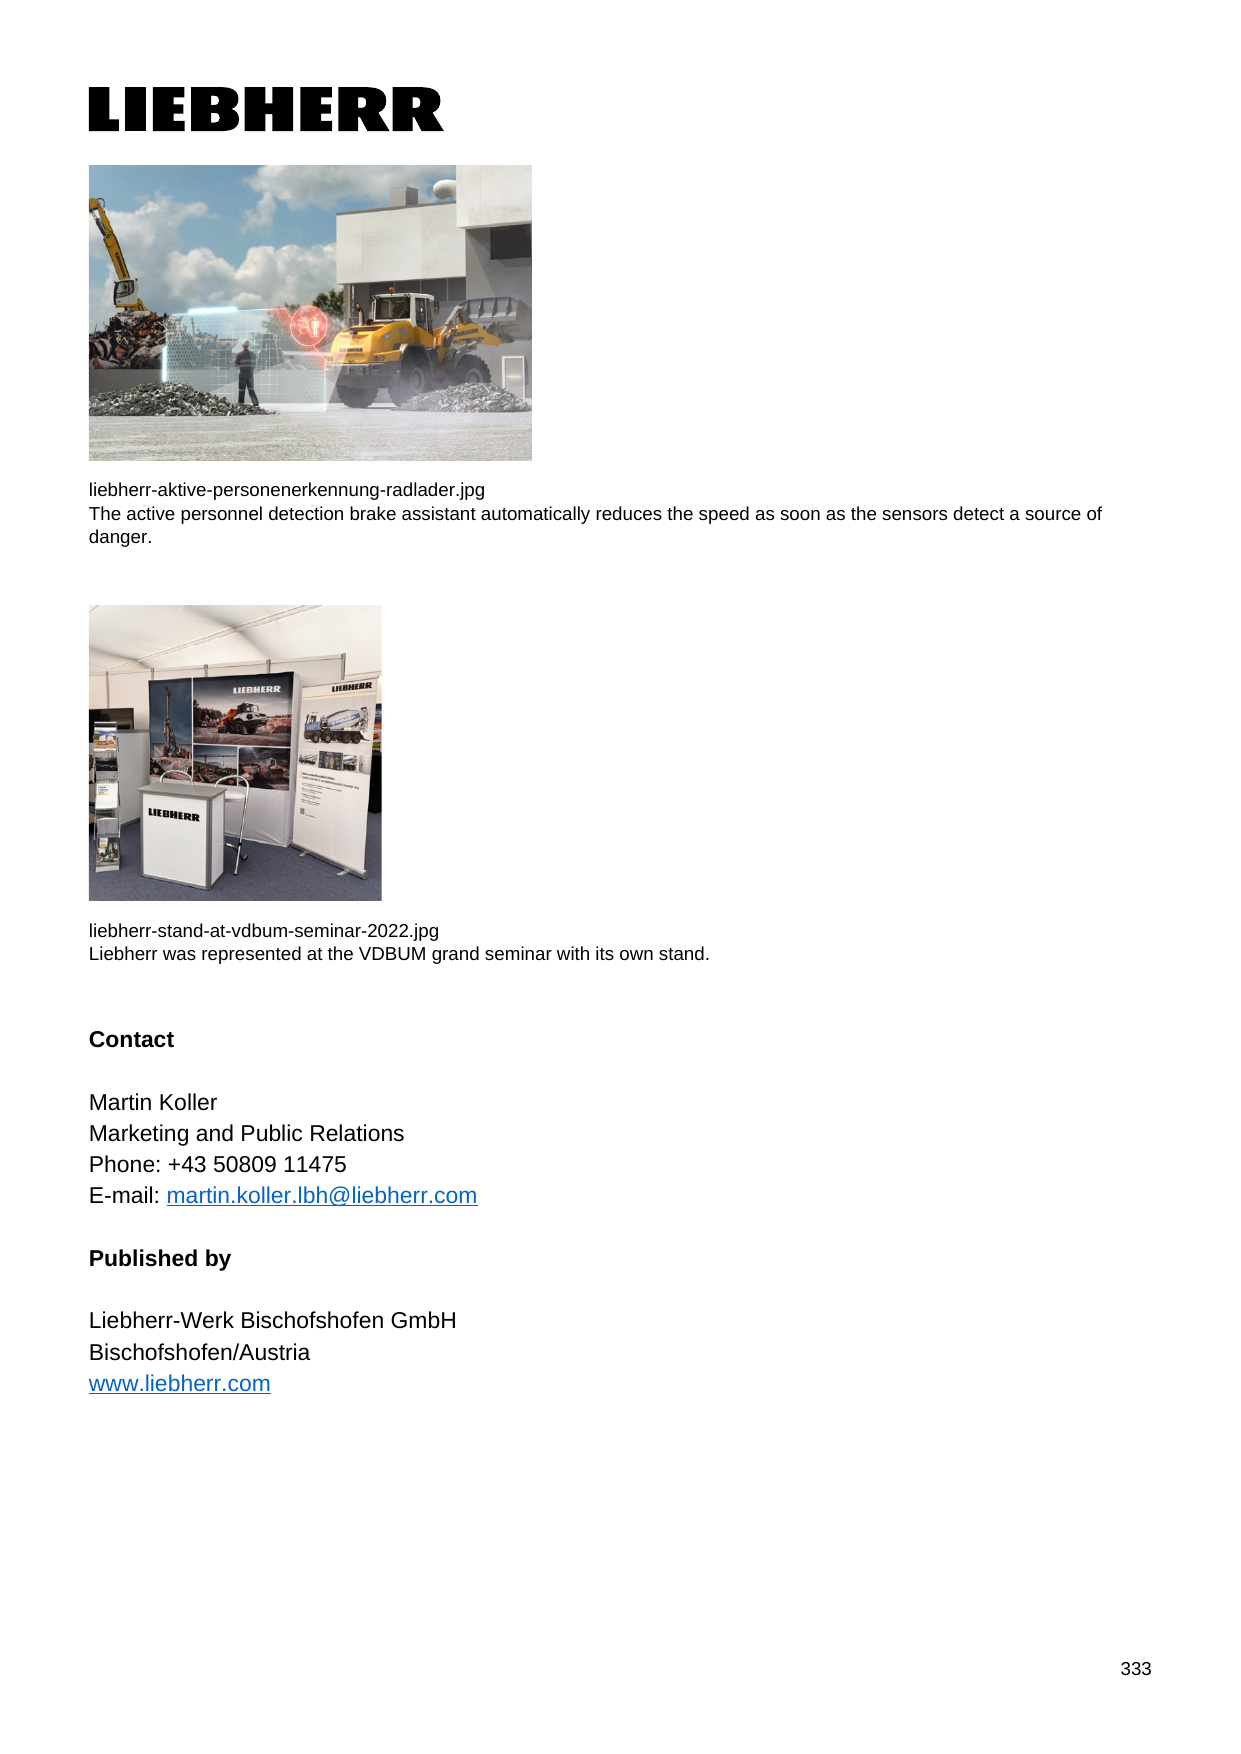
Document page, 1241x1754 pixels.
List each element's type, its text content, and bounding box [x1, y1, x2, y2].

text Contact [89, 1023, 1152, 1054]
picture [88, 165, 532, 461]
text Liebherr-Werk Bischofshofen GmbH Bischofshofen/Austria www.liebherr.com [89, 1304, 1152, 1398]
text Martin Koller Marketing and Public Relations Phone: +43 50809 11475 E-mail: martin.koller.lbh@liebherr.com [89, 1085, 1152, 1210]
text Published by [89, 1241, 1152, 1273]
text liebherr-stand-at-vdbum-seminar-2022.jpg Liebherr was represented at the VDBUM grand seminar with its own stand. [89, 919, 1152, 964]
picture [88, 605, 457, 901]
text liebherr-aktive-personenerkennung-radlader.jpg The active personnel detection brake assistant automatically reduces the speed as soon as the sensors detect a source of danger. [89, 479, 1152, 547]
